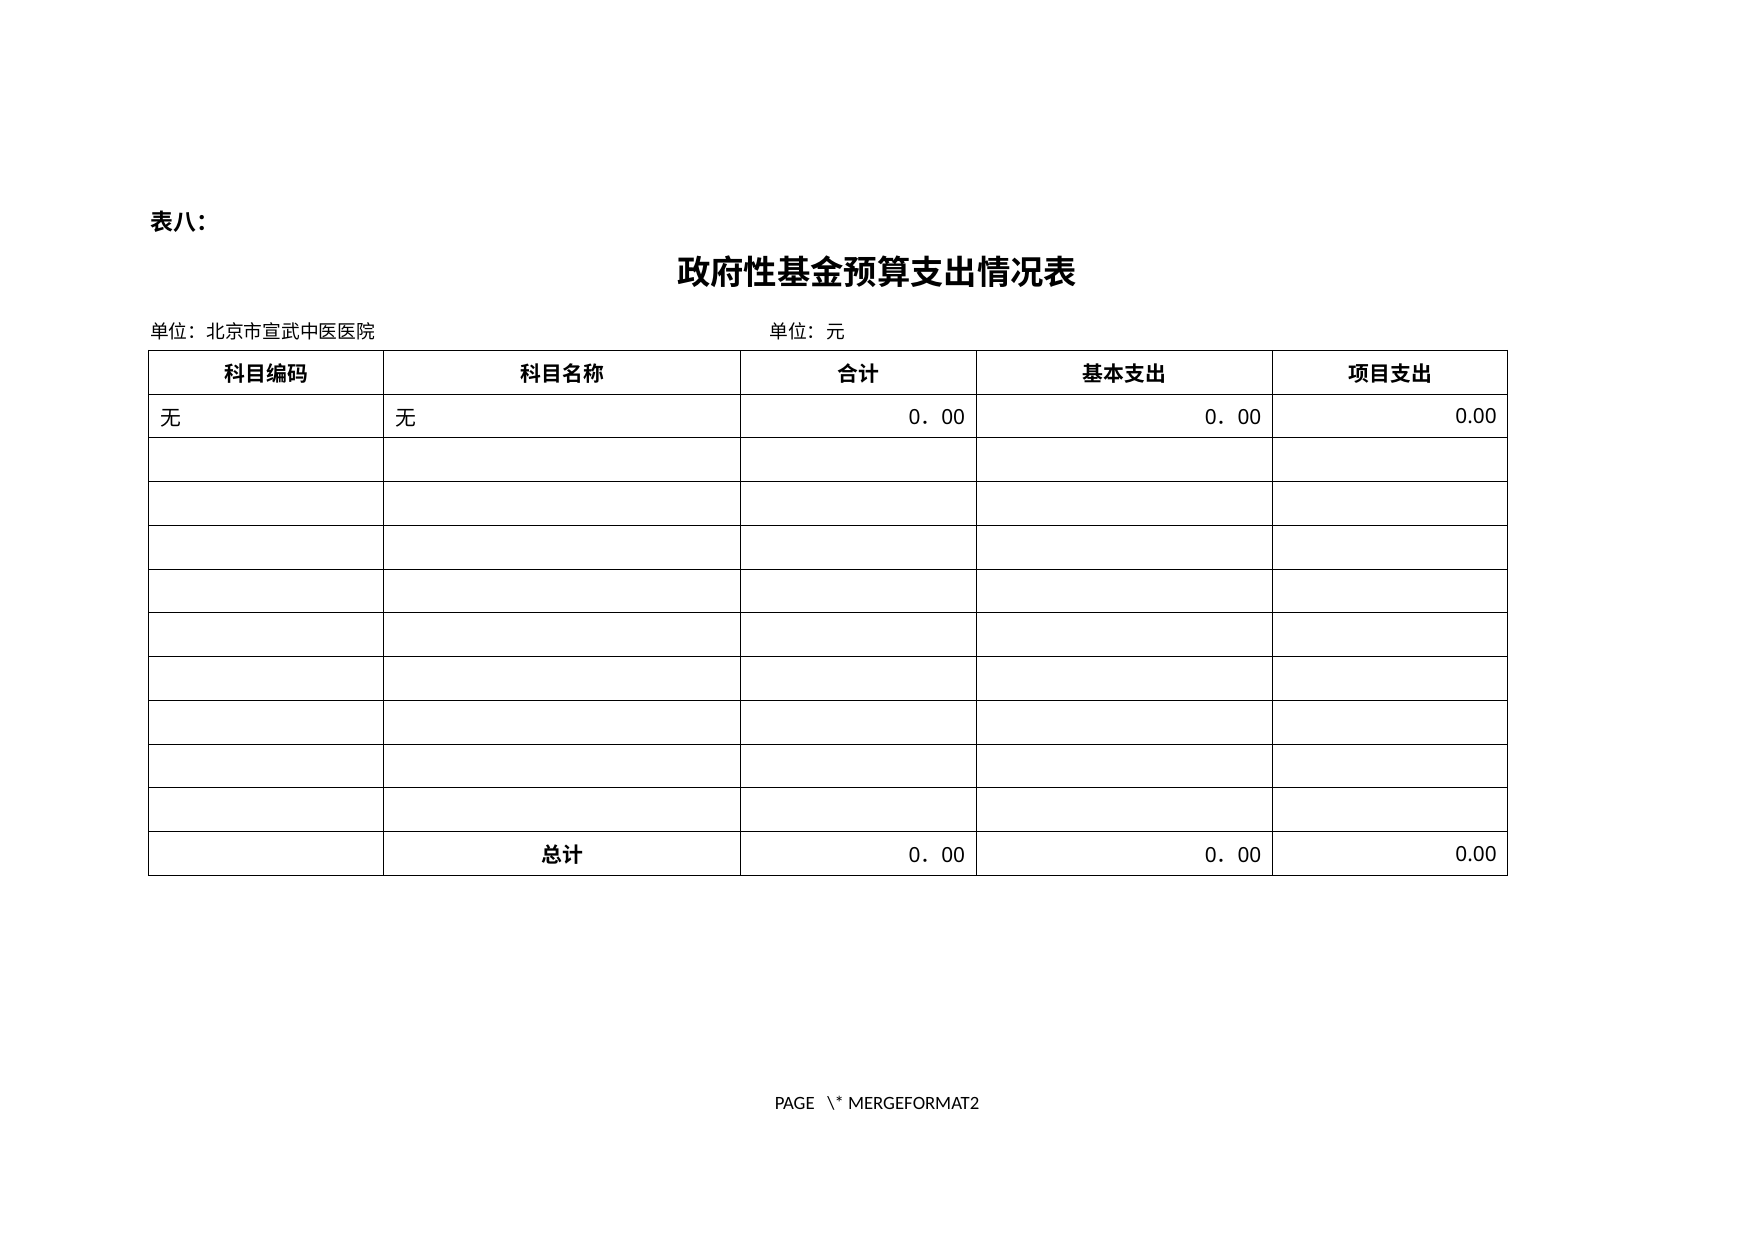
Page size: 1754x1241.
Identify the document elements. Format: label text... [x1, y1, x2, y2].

table_cell [977, 701, 1272, 743]
table_cell [1273, 438, 1507, 481]
table_cell [977, 788, 1272, 831]
table_cell [741, 745, 976, 787]
table_cell [977, 482, 1272, 525]
table_cell [1273, 482, 1507, 525]
table_cell [149, 745, 383, 787]
table_cell [977, 526, 1272, 568]
table_header 科目名称 [384, 351, 740, 393]
text 政府性基金预算支出情况表 [150, 241, 1604, 296]
table_cell [149, 613, 383, 656]
table_cell [741, 482, 976, 525]
table_cell [384, 788, 740, 831]
table_cell 0．00 [977, 832, 1272, 875]
table_cell [977, 745, 1272, 787]
table_cell [741, 613, 976, 656]
table_cell [741, 570, 976, 612]
text 单位：北京市宣武中医医院 单位：元 [150, 296, 1604, 350]
table_cell [384, 657, 740, 700]
text 表八： [150, 187, 1604, 241]
table_cell [741, 788, 976, 831]
table_cell [149, 701, 383, 743]
table_header 项目支出 [1273, 351, 1507, 393]
table_cell 0.00 [1273, 395, 1507, 437]
table_cell [1273, 745, 1507, 787]
table_cell [1273, 526, 1507, 568]
table_cell [977, 657, 1272, 700]
table_cell [1273, 701, 1507, 743]
table_cell 0.00 [1273, 832, 1507, 875]
table_cell [384, 701, 740, 743]
table_cell 无 [149, 395, 383, 437]
table_cell [384, 745, 740, 787]
table_cell [149, 526, 383, 568]
table_cell [384, 526, 740, 568]
table_cell [1273, 788, 1507, 831]
table_cell 0．00 [977, 395, 1272, 437]
table_cell 0．00 [741, 832, 976, 875]
table_header 合计 [741, 351, 976, 393]
table_cell [741, 438, 976, 481]
table_cell [977, 613, 1272, 656]
table_header 基本支出 [977, 351, 1272, 393]
table_cell [1273, 657, 1507, 700]
table_cell [741, 657, 976, 700]
table_cell [741, 701, 976, 743]
table_cell [149, 657, 383, 700]
table_cell 0．00 [741, 395, 976, 437]
table_cell [149, 438, 383, 481]
table_cell 总计 [384, 832, 740, 875]
table_cell [384, 482, 740, 525]
table_cell [741, 526, 976, 568]
table_cell [384, 570, 740, 612]
table_cell [977, 438, 1272, 481]
table_cell [384, 438, 740, 481]
table_cell [1273, 570, 1507, 612]
table_cell [149, 788, 383, 831]
table_cell [384, 613, 740, 656]
table_cell 无 [384, 395, 740, 437]
table_cell [1273, 613, 1507, 656]
table_cell [149, 570, 383, 612]
table_header 科目编码 [149, 351, 383, 393]
table_cell [149, 482, 383, 525]
table_cell [149, 832, 383, 875]
table_cell [977, 570, 1272, 612]
